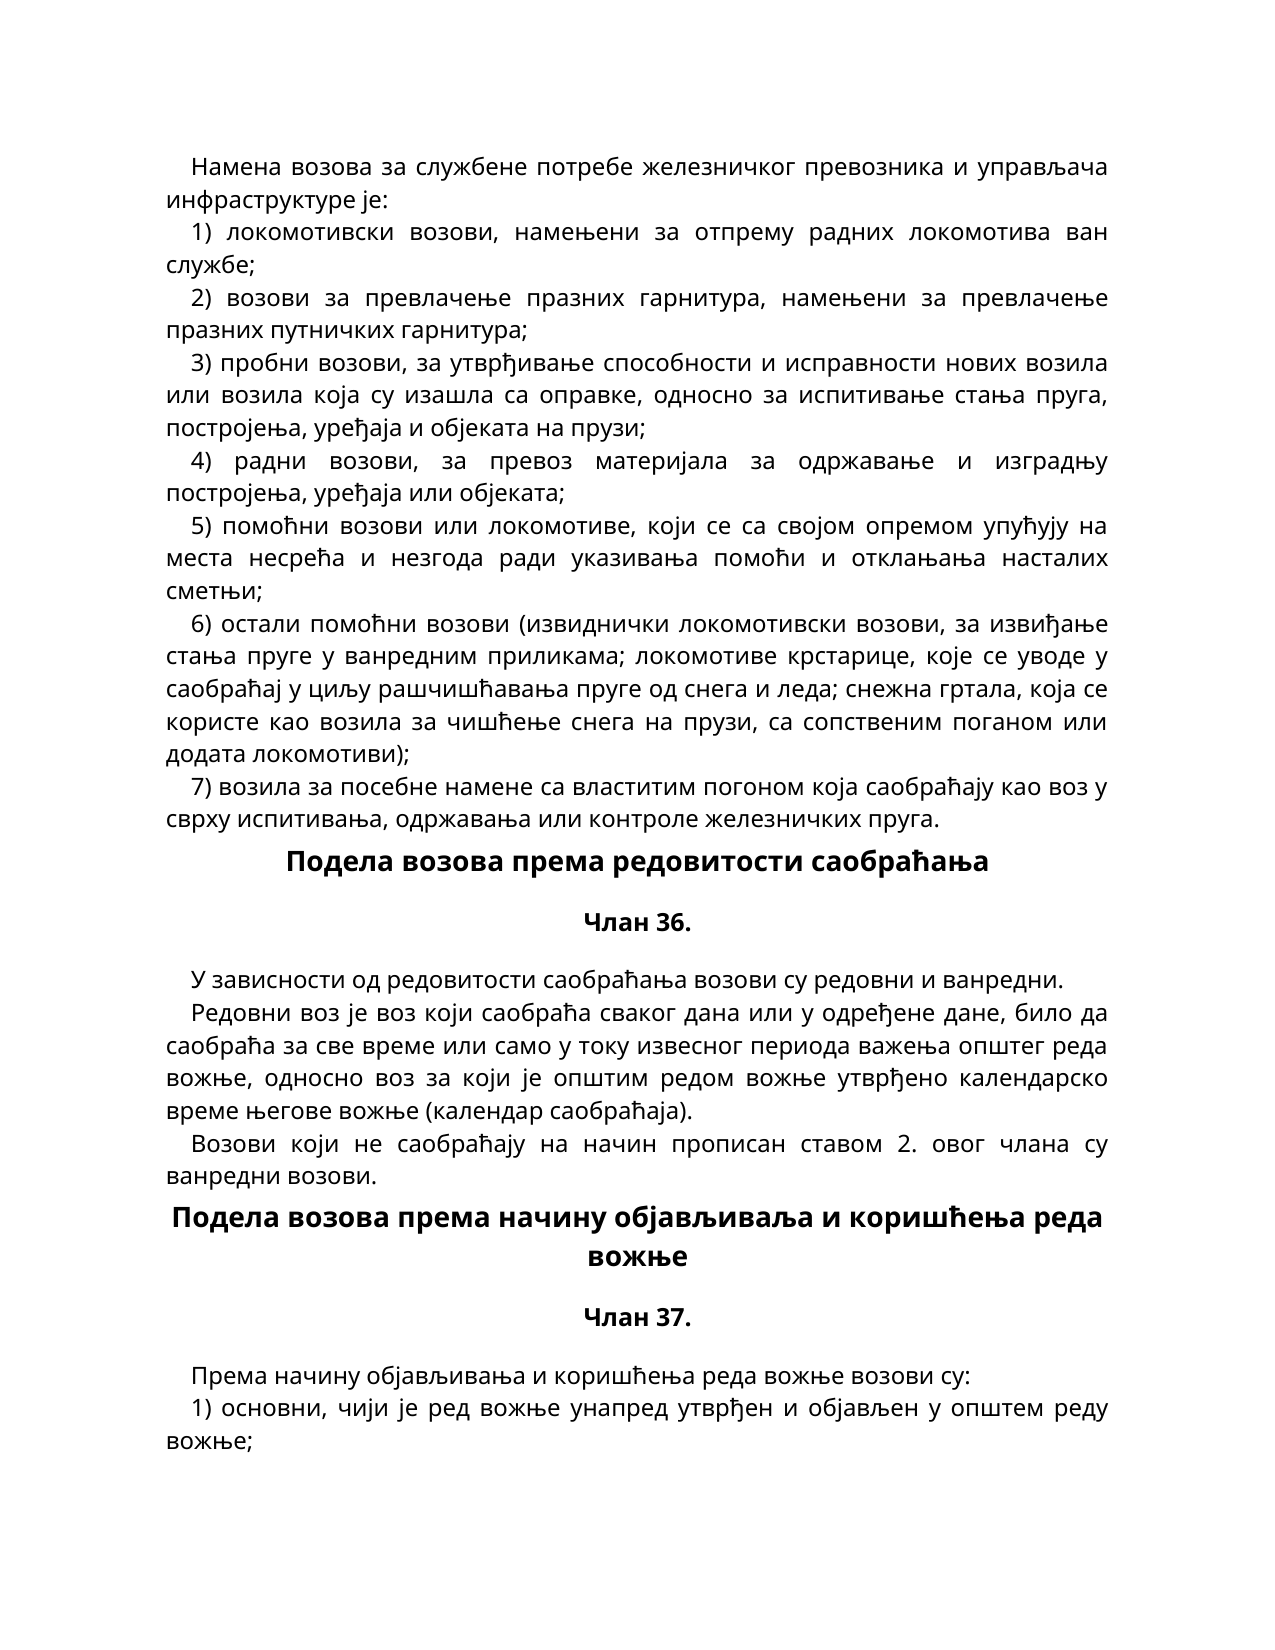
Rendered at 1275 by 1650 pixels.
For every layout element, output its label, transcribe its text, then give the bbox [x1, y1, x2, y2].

text Члан 37. [150, 1299, 1125, 1333]
text Подела возова према редовитости саобраћања [150, 841, 1125, 879]
text 6) остали помоћни возови (извиднички локомотивски возови, за извиђање стања пруге у ванредним приликама; локомотиве крстарице, које се уводе у саобраћај у циљу рашчишћавања пруге од снега и леда; снежна гртала, која се користе као возила за чишћење снега на прузи, са сопственим поганом или додата локомотиви); [166, 606, 1109, 769]
text Редовни воз је воз који саобраћа сваког дана или у одређене дане, било да саобраћа за све време или само у току извесног периода важења општег реда вожње, односно воз за који је општим редом вожње утврђено календарско време његове вожње (календар саобраћаја). [166, 996, 1109, 1126]
text 1) основни, чији је ред вожње унапред утврђен и објављен у општем реду вожње; [166, 1391, 1109, 1456]
text Члан 36. [150, 904, 1125, 938]
text 3) пробни возови, за утврђивање способности и исправности нових возила или возила која су изашла са оправке, односно за испитивање стања пруга, постројења, уређаја и објеката на прузи; [166, 346, 1109, 443]
text 5) помоћни возови или локомотиве, који се са својом опремом упућују на места несрећа и незгода ради указивања помоћи и отклањања насталих сметњи; [166, 509, 1109, 606]
text 2) возови за превлачење празних гарнитура, намењени за превлачење празних путничких гарнитура; [166, 280, 1109, 346]
text 1) локомотивски возови, намењени за отпрему радних локомотива ван службе; [166, 215, 1109, 280]
text 4) радни возови, за превоз материјала за одржавање и изградњу постројења, уређаја или објеката; [166, 443, 1109, 509]
text Према начину објављивања и коришћења реда вожње возови су: [166, 1358, 1109, 1391]
text 7) возила за посебне намене са властитим погоном која саобраћају као воз у сврху испитивања, одржавања или контроле железничких пруга. [166, 769, 1109, 835]
text У зависности од редовитости саобраћања возови су редовни и ванредни. [166, 963, 1109, 996]
text Возови који не саобраћају на начин прописан ставом 2. овог члана су ванредни возови. [166, 1126, 1109, 1192]
text Подела возова према начину објављиваља и коришћења реда вожње [150, 1198, 1125, 1274]
text Намена возова за службене потребе железничког превозника и управљача инфраструктуре је: [166, 150, 1109, 215]
